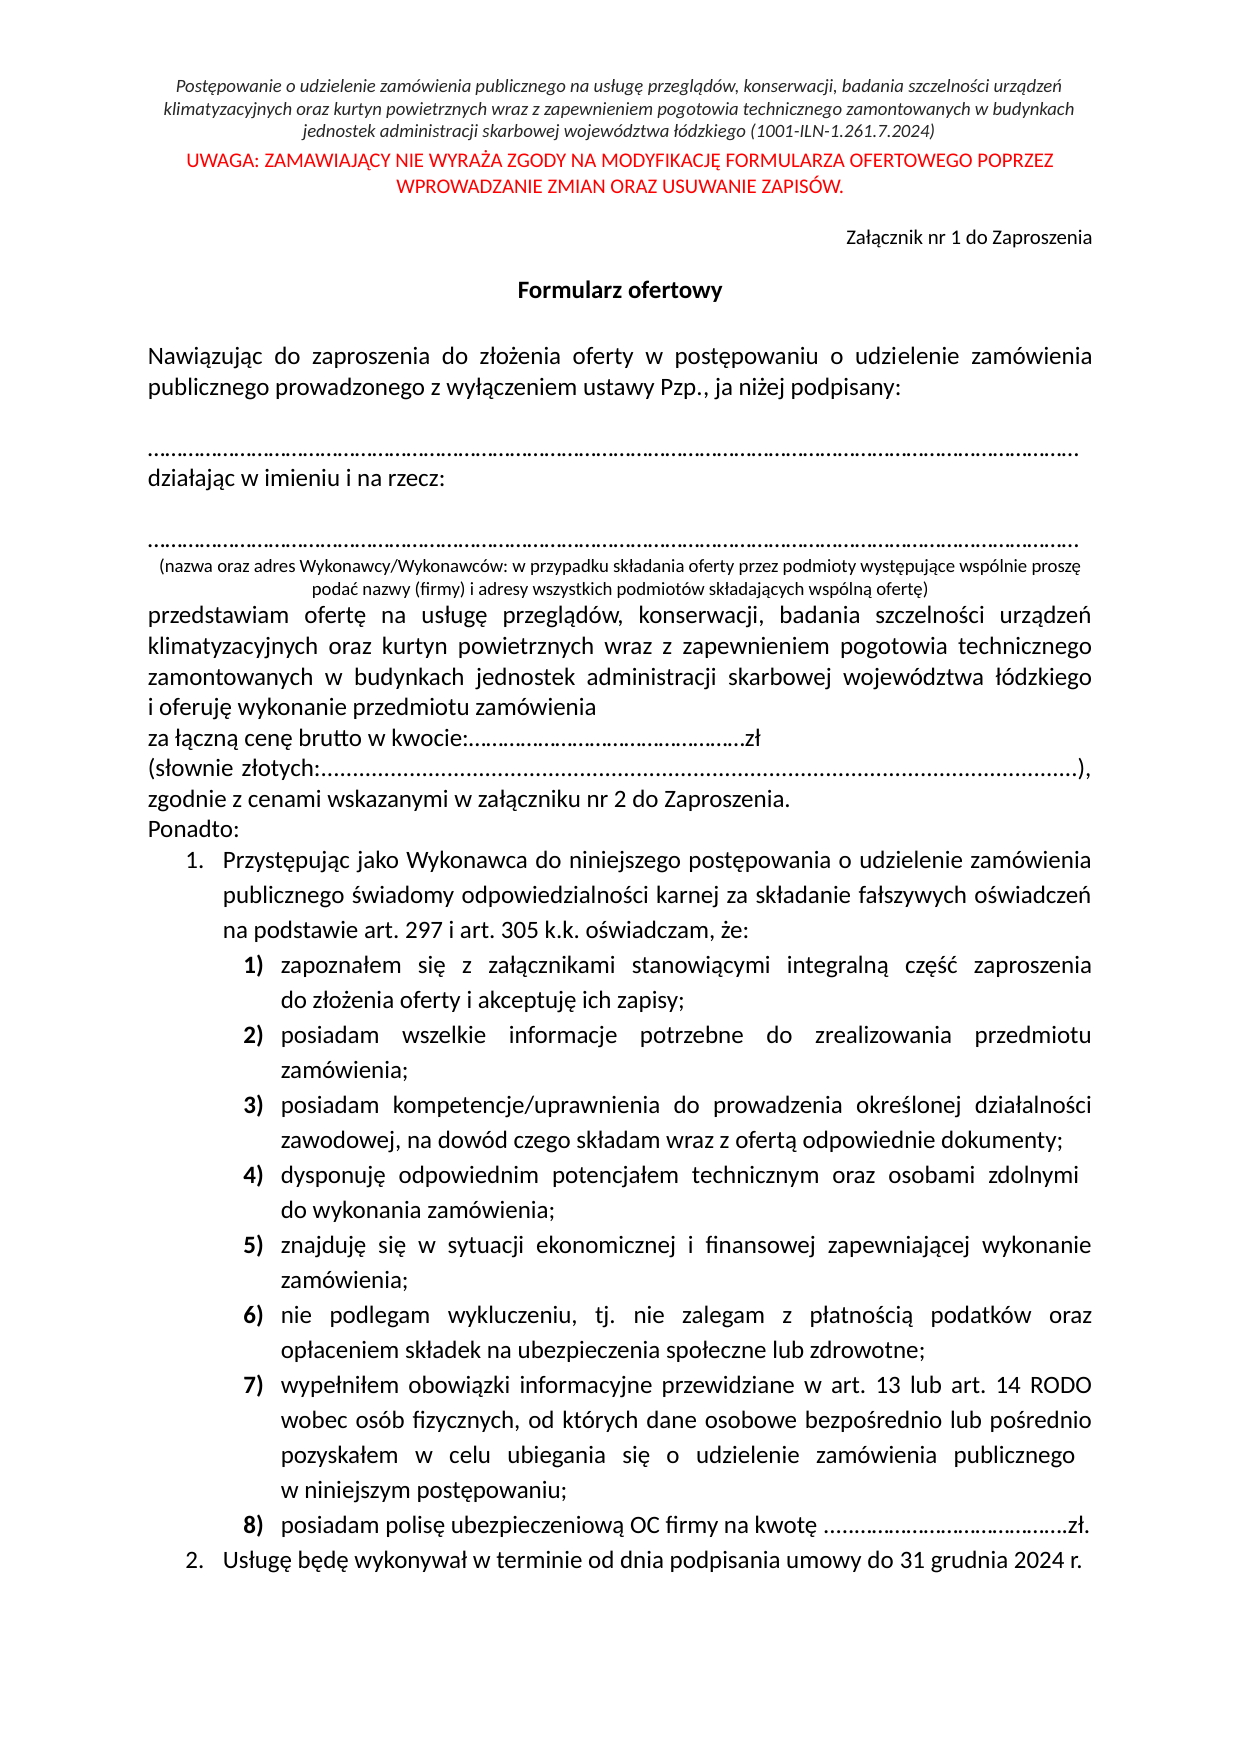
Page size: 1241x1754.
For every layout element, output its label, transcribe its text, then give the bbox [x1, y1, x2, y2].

list Usługę będę wykonywał w terminie od dnia podpisania umowy do 31 grudnia 2024 r. [185, 1544, 1093, 1574]
list posiadam wszelkie informacje potrzebne do zrealizowania przedmiotu zamówienia; [243, 1019, 1093, 1084]
text Nawiązując do zaproszenia do złożenia oferty w postępowaniu o udzielenie zamówienia publicznego prowadzonego z wyłączeniem ustawy Pzp., ja niżej podpisany: [148, 340, 1093, 401]
text ……………………………………………………………………………………………………………………………………………… [148, 523, 1093, 554]
list zapoznałem się z załącznikami stanowiącymi integralną część zaproszenia do złożenia oferty i akceptuję ich zapisy; [243, 949, 1093, 1014]
list Przystępując jako Wykonawca do niniejszego postępowania o udzielenie zamówienia publicznego świadomy odpowiedzialności karnej za składanie fałszywych oświadczeń na podstawie art. 297 i art. 305 k.k. oświadczam, że: [185, 844, 1093, 944]
text ………………………………………………………………………………………………………………………………………………działając w imieniu i na rzecz: [148, 432, 1093, 493]
text za łączną cenę brutto w kwocie:…………………………………………zł [148, 722, 1093, 752]
list dysponuję odpowiednim potencjałem technicznym oraz osobami zdolnymi do wykonania zamówienia; [243, 1159, 1093, 1224]
text Formularz ofertowy [148, 275, 1093, 305]
text (nazwa oraz adres Wykonawcy/Wykonawców: w przypadku składania oferty przez podmioty występujące wspólnie proszę podać nazwy (firmy) i adresy wszystkich podmiotów składających wspólną ofertę) [148, 554, 1093, 600]
text Ponadto: [148, 813, 1093, 844]
text przedstawiam ofertę na usługę przeglądów, konserwacji, badania szczelności urządzeń klimatyzacyjnych oraz kurtyn powietrznych wraz z zapewnieniem pogotowia technicznego zamontowanych w budynkach jednostek administracji skarbowej województwa łódzkiego i oferuję wykonanie przedmiotu zamówienia [148, 600, 1093, 722]
text (słownie złotych:........................................................................................................................), zgodnie z cenami wskazanymi w załączniku nr 2 do Zaproszenia. [148, 752, 1093, 813]
text Załącznik nr 1 do Zaproszenia [148, 224, 1093, 249]
text UWAGA: ZAMAWIAJĄCY NIE WYRAŻA ZGODY NA MODYFIKACJĘ FORMULARZA OFERTOWEGO POPRZEZ WPROWADZANIE ZMIAN ORAZ USUWANIE ZAPISÓW. [148, 148, 1093, 198]
list posiadam polisę ubezpieczeniową OC firmy na kwotę .....……………………………….zł. [243, 1509, 1093, 1539]
list wypełniłem obowiązki informacyjne przewidziane w art. 13 lub art. 14 RODO wobec osób fizycznych, od których dane osobowe bezpośrednio lub pośrednio pozyskałem w celu ubiegania się o udzielenie zamówienia publicznego w niniejszym postępowaniu; [243, 1369, 1093, 1504]
list nie podlegam wykluczeniu, tj. nie zalegam z płatnością podatków oraz opłaceniem składek na ubezpieczenia społeczne lub zdrowotne; [243, 1299, 1093, 1364]
list posiadam kompetencje/uprawnienia do prowadzenia określonej działalności zawodowej, na dowód czego składam wraz z ofertą odpowiednie dokumenty; [243, 1089, 1093, 1154]
list znajduję się w sytuacji ekonomicznej i finansowej zapewniającej wykonanie zamówienia; [243, 1229, 1093, 1294]
